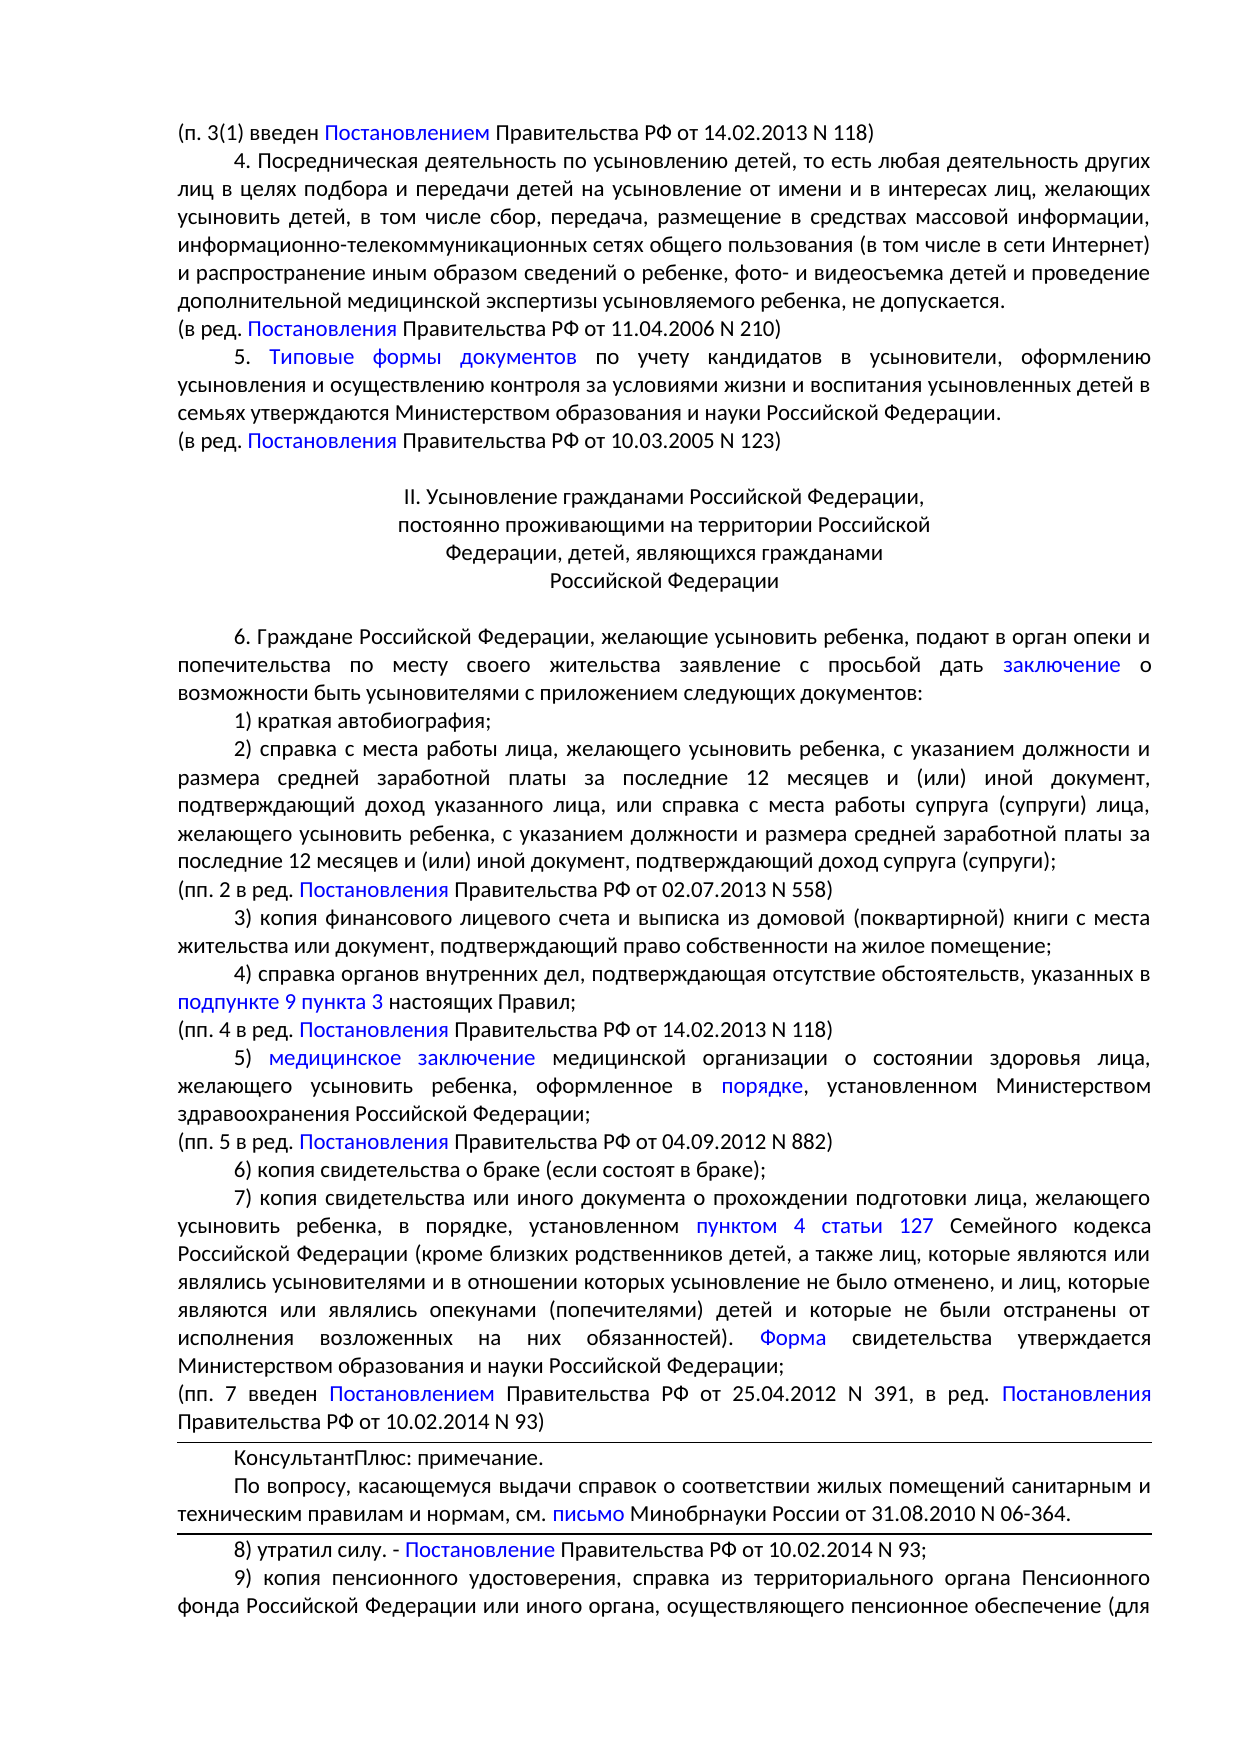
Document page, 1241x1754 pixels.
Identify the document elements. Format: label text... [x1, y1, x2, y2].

text (в ред. Постановления Правительства РФ от 10.03.2005 N 123) [177, 426, 1152, 454]
text (в ред. Постановления Правительства РФ от 11.04.2006 N 210) [177, 314, 1152, 342]
text 4) справка органов внутренних дел, подтверждающая отсутствие обстоятельств, указанных в подпункте 9 пункта 3 настоящих Правил; [177, 959, 1152, 1015]
text КонсультантПлюс: примечание. [177, 1443, 1152, 1471]
text (пп. 2 в ред. Постановления Правительства РФ от 02.07.2013 N 558) [177, 875, 1152, 903]
text 6) копия свидетельства о браке (если состоят в браке); [177, 1155, 1152, 1183]
text 7) копия свидетельства или иного документа о прохождении подготовки лица, желающего усыновить ребенка, в порядке, установленном пунктом 4 статьи 127 Семейного кодекса Российской Федерации (кроме близких родственников детей, а также лиц, которые являются или являлись усыновителями и в отношении которых усыновление не было отменено, и лиц, которые являются или являлись опекунами (попечителями) детей и которые не были отстранены от исполнения возложенных на них обязанностей). Форма свидетельства утверждается Министерством образования и науки Российской Федерации; [177, 1183, 1152, 1379]
text 2) справка с места работы лица, желающего усыновить ребенка, с указанием должности и размера средней заработной платы за последние 12 месяцев и (или) иной документ, подтверждающий доход указанного лица, или справка с места работы супруга (супруги) лица, желающего усыновить ребенка, с указанием должности и размера средней заработной платы за последние 12 месяцев и (или) иной документ, подтверждающий доход супруга (супруги); [177, 734, 1152, 875]
text 6. Граждане Российской Федерации, желающие усыновить ребенка, подают в орган опеки и попечительства по месту своего жительства заявление с просьбой дать заключение о возможности быть усыновителями с приложением следующих документов: [177, 622, 1152, 707]
text По вопросу, касающемуся выдачи справок о соответствии жилых помещений санитарным и техническим правилам и нормам, см. письмо Минобрнауки России от 31.08.2010 N 06-364. [177, 1471, 1152, 1527]
text 3) копия финансового лицевого счета и выписка из домовой (поквартирной) книги с места жительства или документ, подтверждающий право собственности на жилое помещение; [177, 903, 1152, 959]
text Федерации, детей, являющихся гражданами [177, 538, 1152, 566]
text 5) медицинское заключение медицинской организации о состоянии здоровья лица, желающего усыновить ребенка, оформленное в порядке, установленном Министерством здравоохранения Российской Федерации; [177, 1043, 1152, 1127]
text 4. Посредническая деятельность по усыновлению детей, то есть любая деятельность других лиц в целях подбора и передачи детей на усыновление от имени и в интересах лиц, желающих усыновить детей, в том числе сбор, передача, размещение в средствах массовой информации, информационно-телекоммуникационных сетях общего пользования (в том числе в сети Интернет) и распространение иным образом сведений о ребенке, фото- и видеосъемка детей и проведение дополнительной медицинской экспертизы усыновляемого ребенка, не допускается. [177, 146, 1152, 314]
text II. Усыновление гражданами Российской Федерации, [177, 482, 1152, 510]
text 1) краткая автобиография; [177, 707, 1152, 734]
text 8) утратил силу. - Постановление Правительства РФ от 10.02.2014 N 93; [177, 1535, 1152, 1563]
text 5. Типовые формы документов по учету кандидатов в усыновители, оформлению усыновления и осуществлению контроля за условиями жизни и воспитания усыновленных детей в семьях утверждаются Министерством образования и науки Российской Федерации. [177, 342, 1152, 426]
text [177, 1563, 1152, 1619]
text Российской Федерации [177, 566, 1152, 594]
text постоянно проживающими на территории Российской [177, 510, 1152, 538]
text (пп. 5 в ред. Постановления Правительства РФ от 04.09.2012 N 882) [177, 1127, 1152, 1155]
text (п. 3(1) введен Постановлением Правительства РФ от 14.02.2013 N 118) [177, 118, 1152, 146]
text (пп. 7 введен Постановлением Правительства РФ от 25.04.2012 N 391, в ред. Постановления Правительства РФ от 10.02.2014 N 93) [177, 1379, 1152, 1435]
text (пп. 4 в ред. Постановления Правительства РФ от 14.02.2013 N 118) [177, 1015, 1152, 1043]
